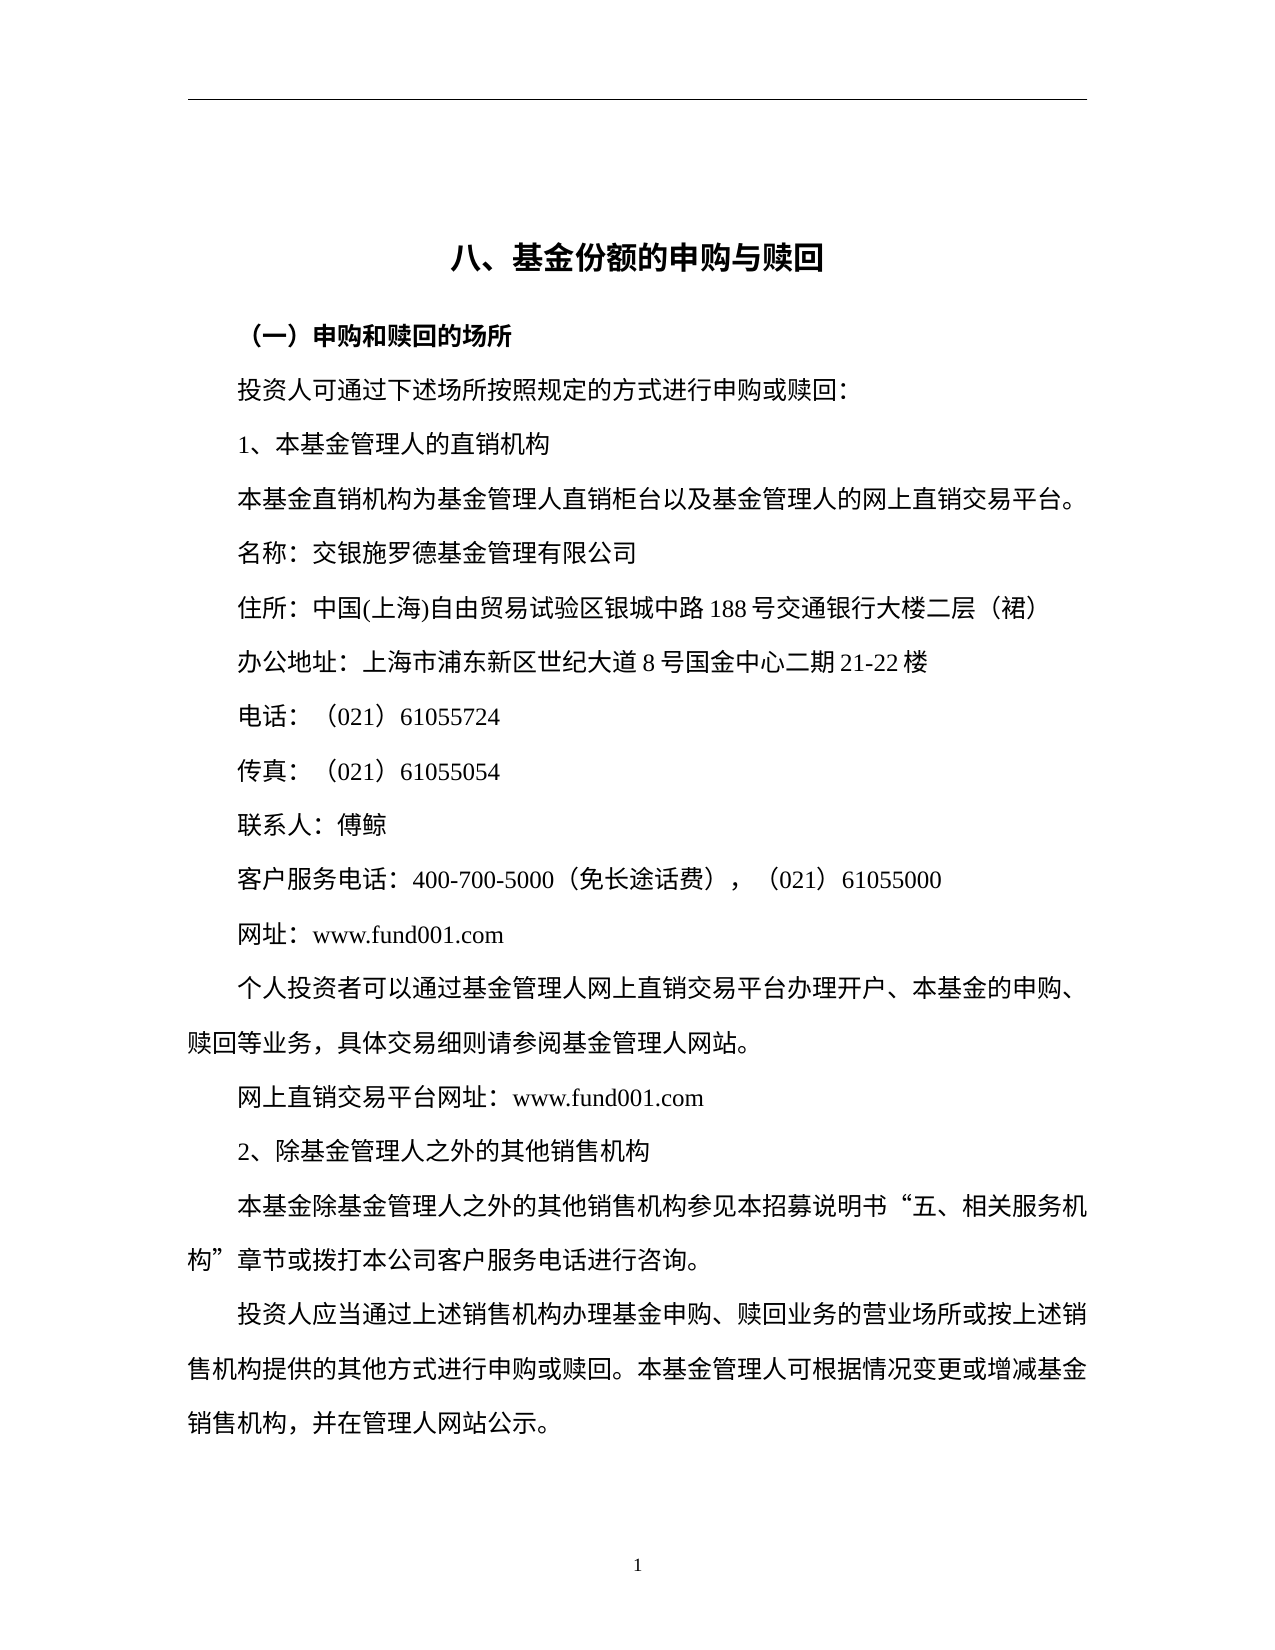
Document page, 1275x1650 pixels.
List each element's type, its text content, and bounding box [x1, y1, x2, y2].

text 网上直销交易平台网址：www.fund001.com [187, 1077, 1087, 1114]
text 投资人应当通过上述销售机构办理基金申购、赎回业务的营业场所或按上述销售机构提供的其他方式进行申购或赎回。本基金管理人可根据情况变更或增减基金销售机构，并在管理人网站公示。 [187, 1295, 1087, 1440]
text 名称：交银施罗德基金管理有限公司 [187, 534, 1087, 570]
text （一）申购和赎回的场所 [187, 316, 1087, 352]
text 本基金直销机构为基金管理人直销柜台以及基金管理人的网上直销交易平台。 [187, 479, 1087, 516]
text 1、本基金管理人的直销机构 [187, 425, 1087, 461]
text 2、除基金管理人之外的其他销售机构 [187, 1132, 1087, 1168]
text 网址：www.fund001.com [187, 914, 1087, 951]
text 住所：中国(上海)自由贸易试验区银城中路188号交通银行大楼二层（裙） [187, 588, 1087, 624]
text 传真：（021）61055054 [187, 751, 1087, 787]
text 八、基金份额的申购与赎回 [187, 233, 1087, 279]
text 本基金除基金管理人之外的其他销售机构参见本招募说明书“五、相关服务机构”章节或拨打本公司客户服务电话进行咨询。 [187, 1186, 1087, 1277]
text 电话：（021）61055724 [187, 697, 1087, 733]
text 个人投资者可以通过基金管理人网上直销交易平台办理开户、本基金的申购、赎回等业务，具体交易细则请参阅基金管理人网站。 [187, 969, 1087, 1059]
text 办公地址：上海市浦东新区世纪大道8号国金中心二期21-22楼 [187, 642, 1087, 679]
text 联系人：傅鲸 [187, 806, 1087, 842]
text 客户服务电话：400-700-5000（免长途话费），（021）61055000 [187, 860, 1087, 896]
text 投资人可通过下述场所按照规定的方式进行申购或赎回： [187, 371, 1087, 407]
